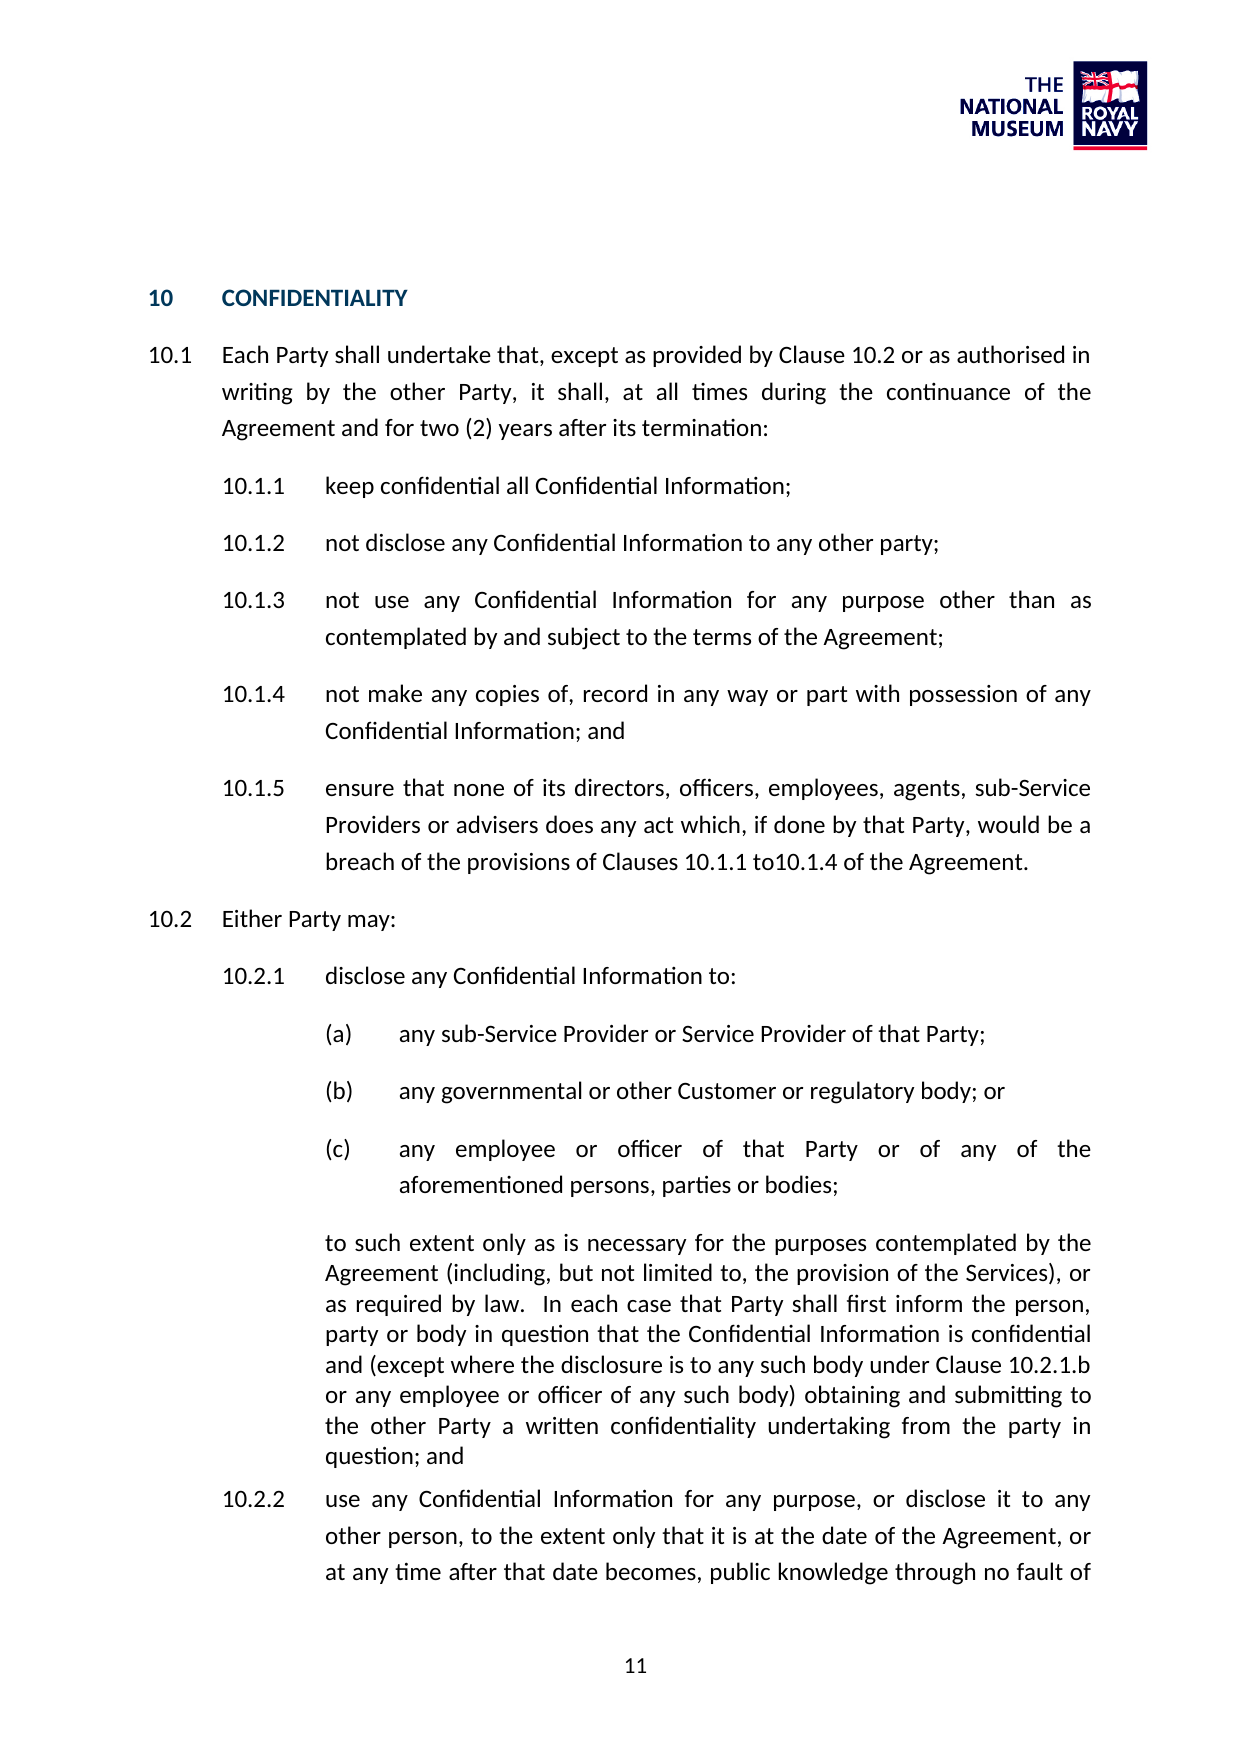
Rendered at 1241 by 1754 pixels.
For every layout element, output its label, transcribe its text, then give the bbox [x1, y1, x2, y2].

text any employee or officer of that Party or of any of the aforementioned persons, parties or bodies; [325, 1133, 1092, 1200]
list Each Party shall undertake that, except as provided by Clause 10.2 or as authorised in writing by the other Party, it shall, at all times during the continuance of the Agreement and for two (2) years after its termination: [148, 339, 1092, 443]
text to such extent only as is necessary for the purposes contemplated by the Agreement (including, but not limited to, the provision of the Services), or as required by law. In each case that Party shall first inform the person, party or body in question that the Confidential Information is confidential and (except where the disclosure is to any such body under Clause 10.2.1.b or any employee or officer of any such body) obtaining and submitting to the other Party a written confidentiality undertaking from the party in question; and [325, 1227, 1092, 1471]
list Either Party may: [148, 903, 1092, 934]
text disclose any Confidential Information to: [222, 961, 1092, 991]
text not make any copies of, record in any way or part with possession of any Confidential Information; and [222, 679, 1092, 746]
text any sub-Service Provider or Service Provider of that Party; [325, 1018, 1092, 1048]
picture [947, 43, 1165, 168]
text any governmental or other Customer or regulatory body; or [325, 1075, 1092, 1106]
text ensure that none of its directors, officers, employees, agents, sub-Service Providers or advisers does any act which, if done by that Party, would be a breach of the provisions of Clauses 10.1.1 to10.1.4 of the Agreement. [222, 773, 1092, 876]
text keep confidential all Confidential Information; [222, 470, 1092, 500]
text CONFIDENTIALITY [148, 282, 1092, 312]
text not disclose any Confidential Information to any other party; [222, 527, 1092, 558]
text not use any Confidential Information for any purpose other than as contemplated by and subject to the terms of the Agreement; [222, 585, 1092, 652]
